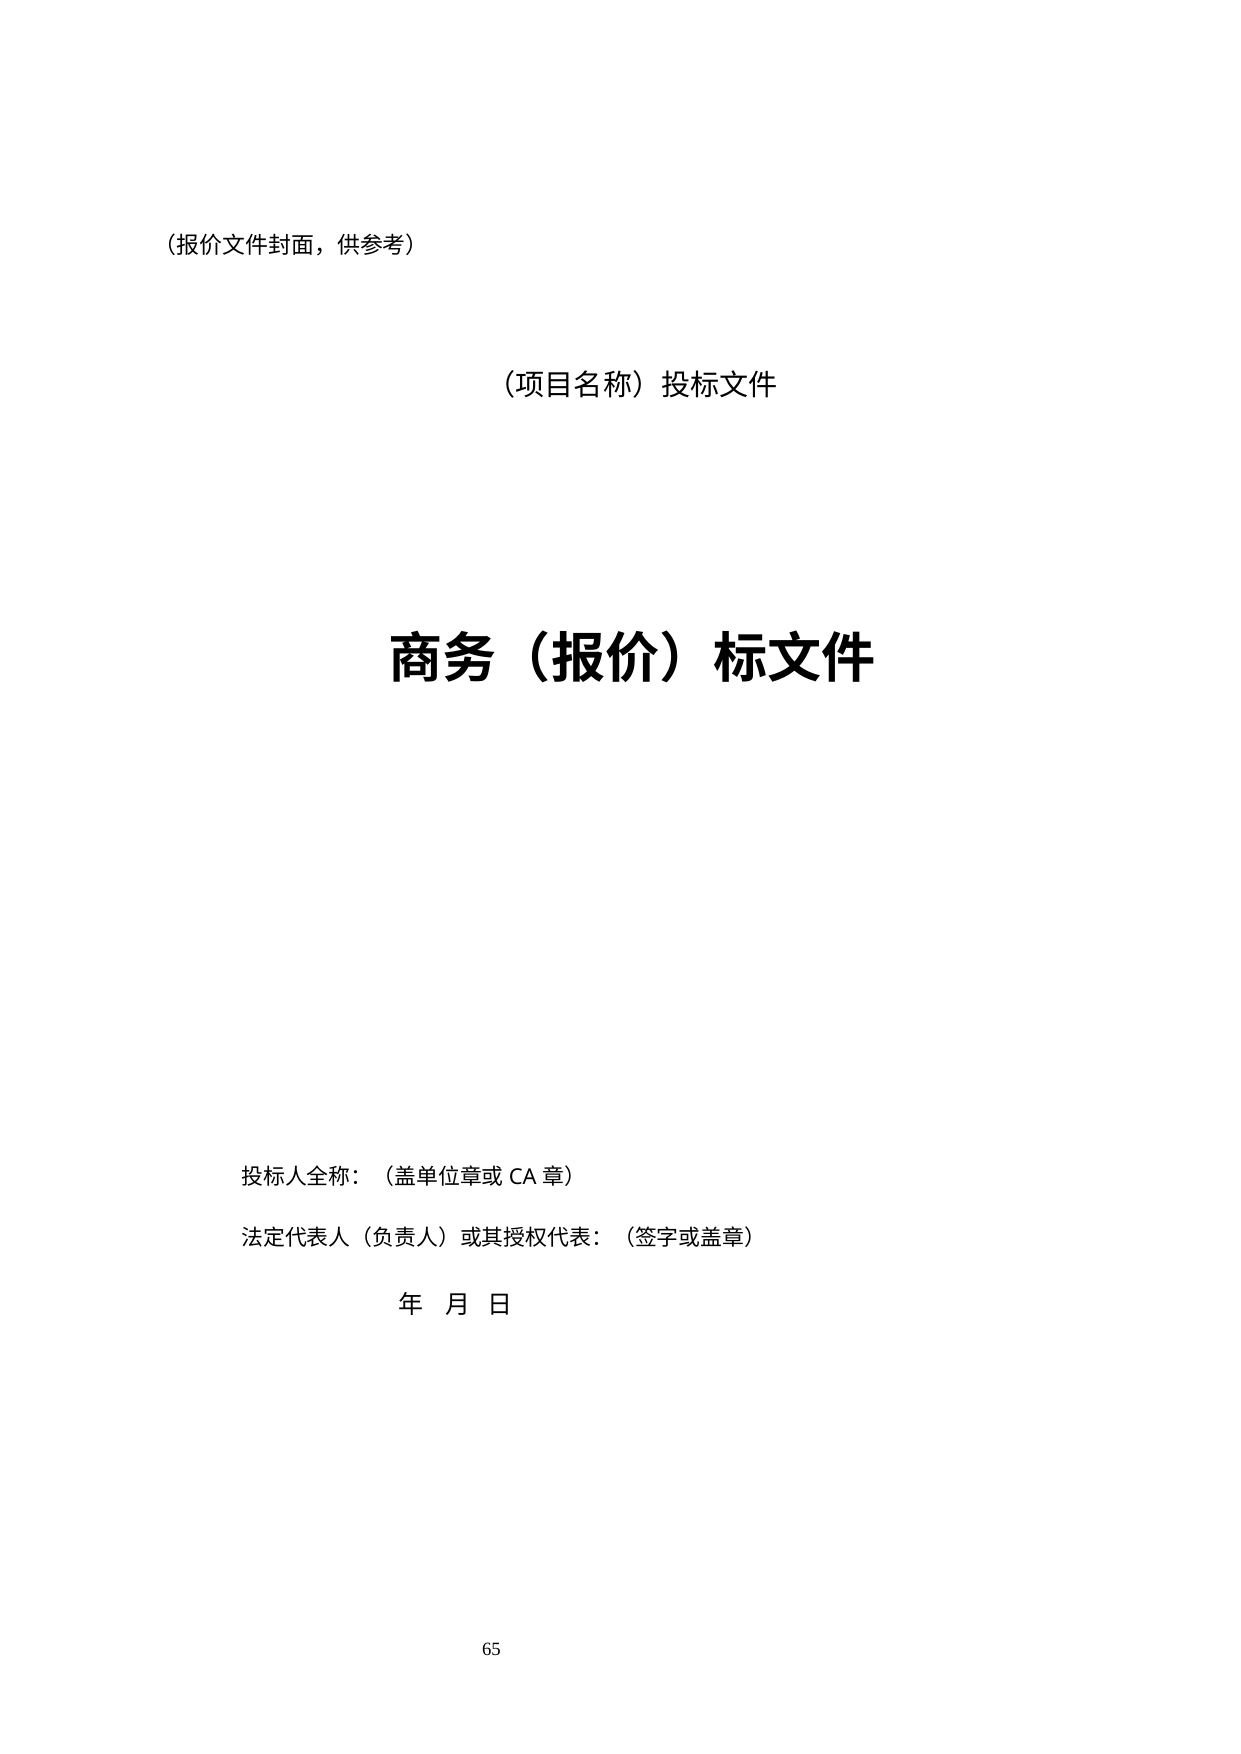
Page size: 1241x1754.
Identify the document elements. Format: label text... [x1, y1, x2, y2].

text 年 月 日 [153, 1282, 1110, 1321]
text 法定代表人（负责人）或其授权代表：（签字或盖章） [153, 1220, 1110, 1252]
text 投标人全称：（盖单位章或 CA 章） [153, 1159, 1110, 1191]
text （报价文件封面，供参考） [153, 227, 1110, 260]
text （项目名称）投标文件 [153, 362, 1110, 404]
text 商务（报价）标文件 [153, 615, 1110, 693]
